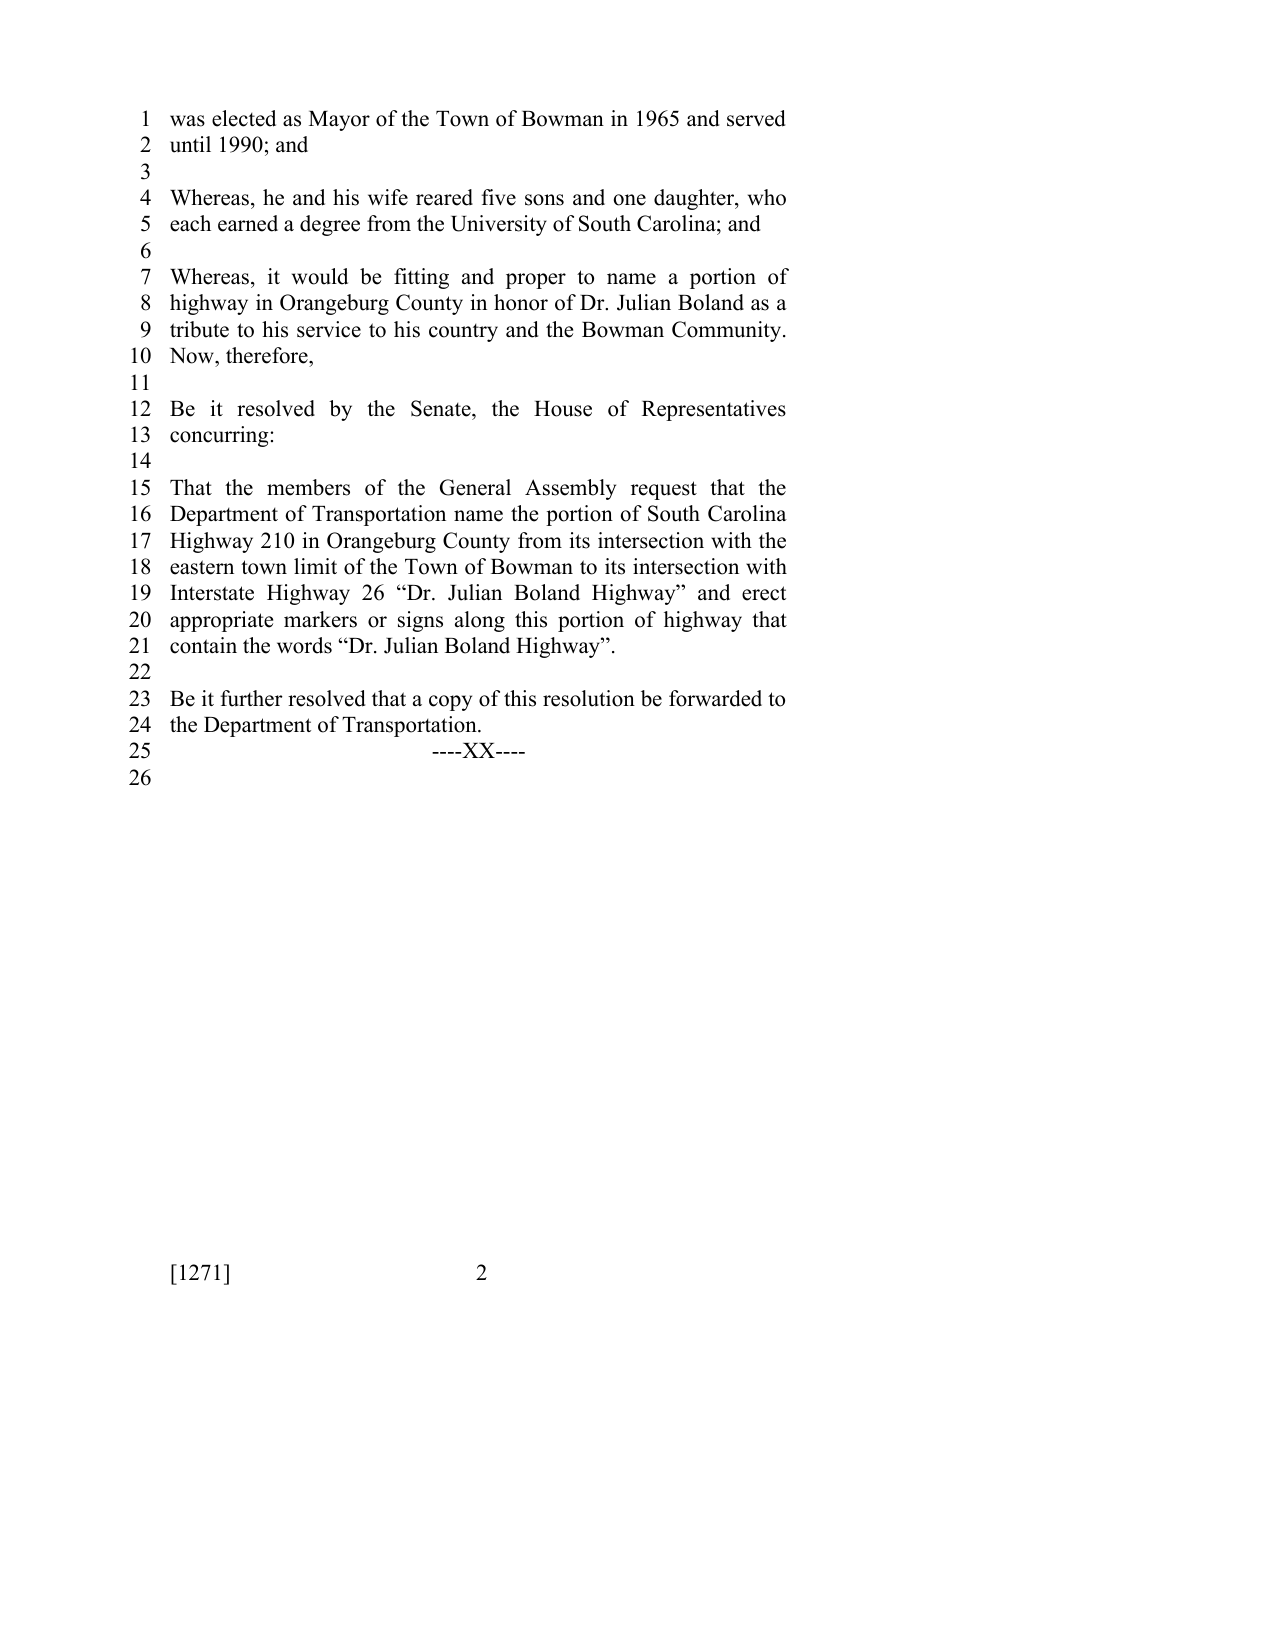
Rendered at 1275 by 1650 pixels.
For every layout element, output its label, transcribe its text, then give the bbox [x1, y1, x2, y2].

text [169, 105, 787, 158]
text That the members of the General Assembly request that the Department of Transportation name the portion of South Carolina Highway 210 in Orangeburg County from its intersection with the eastern town limit of the Town of Bowman to its intersection with Interstate Highway 26 “Dr. Julian Boland Highway” and erect appropriate markers or signs along this portion of highway that contain the words “Dr. Julian Boland Highway”. [169, 474, 787, 658]
text Be it resolved by the Senate, the House of Representatives concurring: [169, 395, 787, 448]
text Whereas, it would be fitting and proper to name a portion of highway in Orangeburg County in honor of Dr. Julian Boland as a tribute to his service to his country and the Bowman Community. Now, therefore, [169, 263, 787, 368]
text ----XX---- [169, 737, 787, 764]
text Be it further resolved that a copy of this resolution be forwarded to the Department of Transportation. [169, 685, 787, 737]
text Whereas, he and his wife reared five sons and one daughter, who each earned a degree from the University of South Carolina; and [169, 184, 787, 237]
